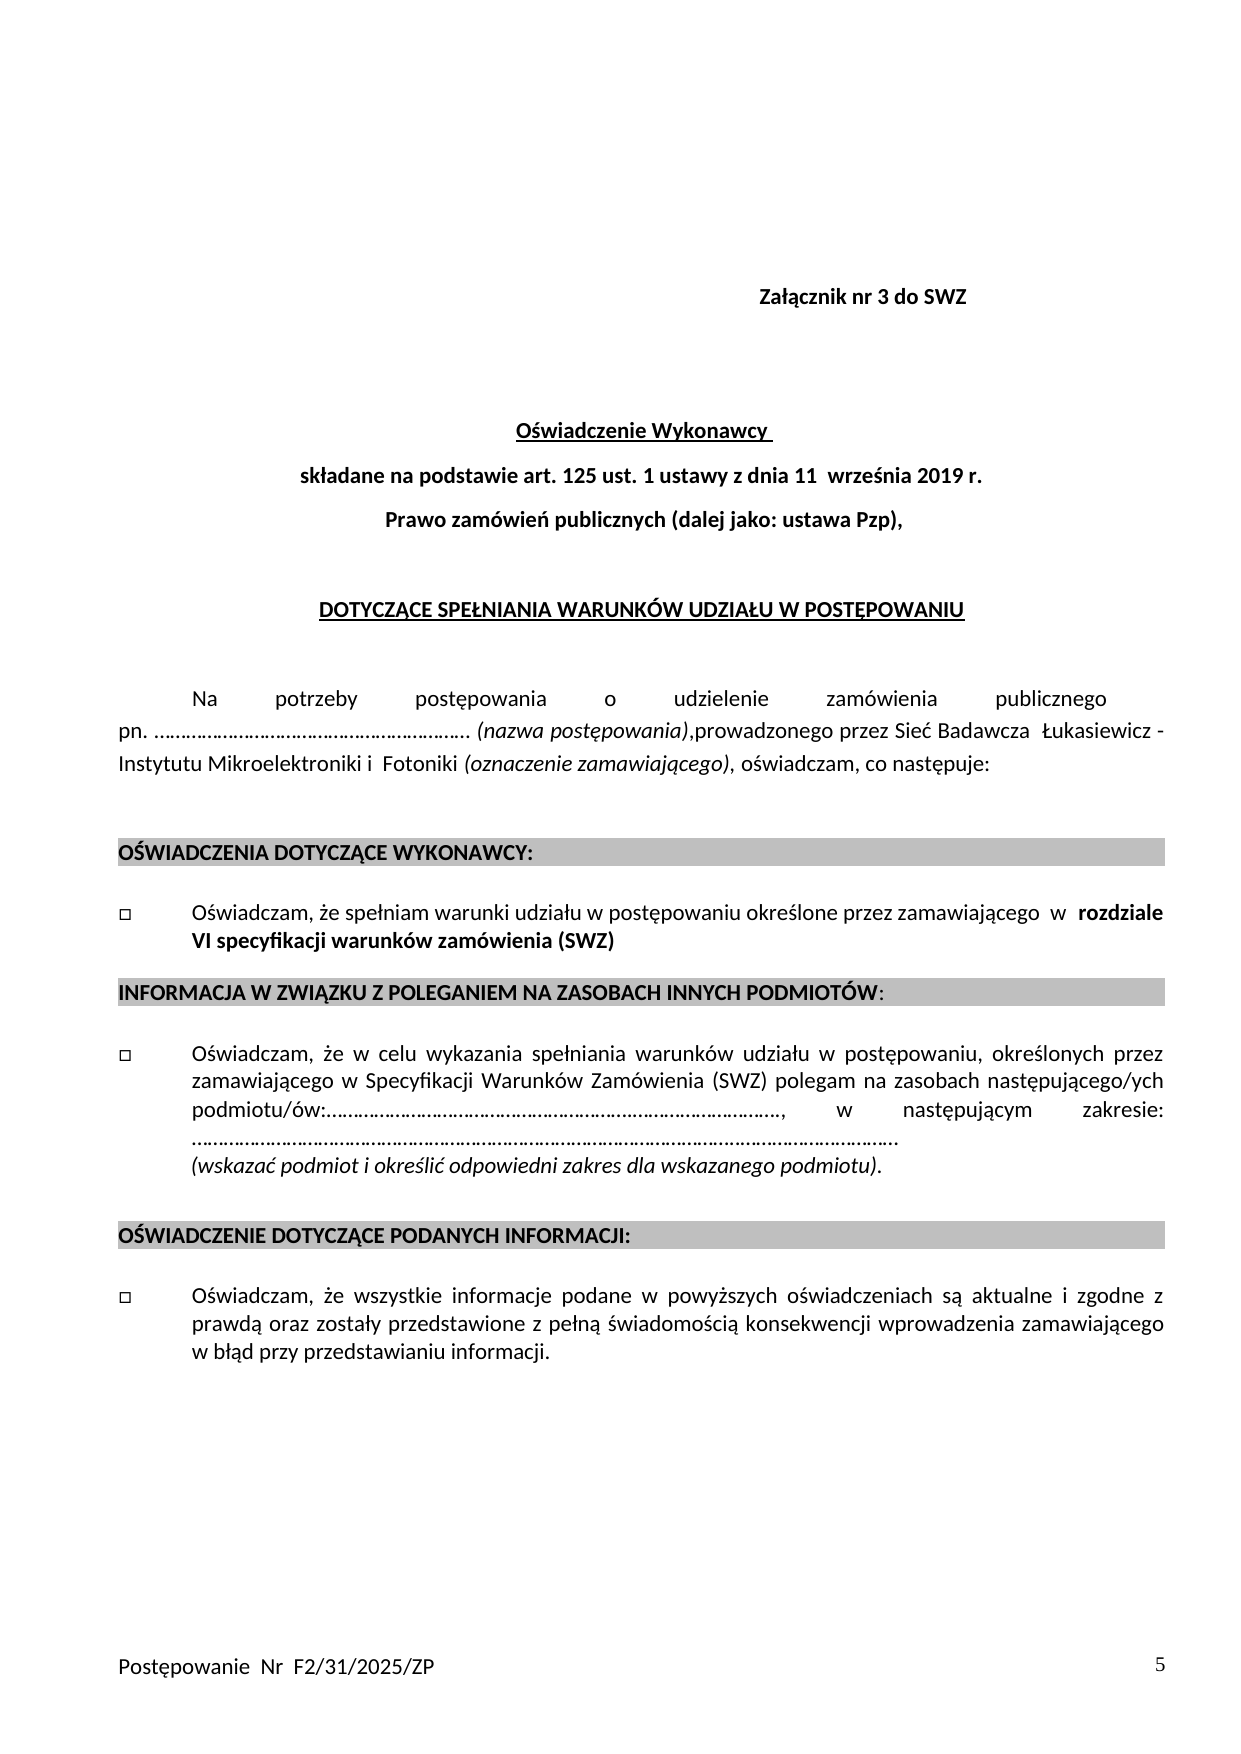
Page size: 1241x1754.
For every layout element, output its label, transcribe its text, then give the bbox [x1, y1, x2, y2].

text OŚWIADCZENIA DOTYCZĄCE WYKONAWCY: [118, 838, 1165, 866]
text Załącznik nr 3 do SWZ [487, 282, 1165, 310]
text Na potrzeby postępowania o udzielenie zamówienia publicznego pn. …………………………………………………… (nazwa postępowania),prowadzonego przez Sieć Badawcza Łukasiewicz - Instytutu Mikroelektroniki i Fotoniki (oznaczenie zamawiającego), oświadczam, co następuje: [118, 684, 1165, 777]
text DOTYCZĄCE SPEŁNIANIA WARUNKÓW UDZIAŁU W POSTĘPOWANIU [118, 595, 1165, 623]
text Prawo zamówień publicznych (dalej jako: ustawa Pzp), [118, 506, 1165, 534]
text OŚWIADCZENIE DOTYCZĄCE PODANYCH INFORMACJI: [118, 1221, 1165, 1249]
text składane na podstawie art. 125 ust. 1 ustawy z dnia 11 września 2019 r. [118, 461, 1165, 489]
text Oświadczenie Wykonawcy [118, 416, 1165, 444]
text □ Oświadczam, że w celu wykazania spełniania warunków udziału w postępowaniu, określonych przez zamawiającego w Specyfikacji Warunków Zamówienia (SWZ) polegam na zasobach następującego/ych podmiotu/ów:………………………………………………….………………………., w następującym zakresie: …………………………………………………………………………………………..………………………… [118, 1039, 1165, 1151]
text □ Oświadczam, że wszystkie informacje podane w powyższych oświadczeniach są aktualne i zgodne z prawdą oraz zostały przedstawione z pełną świadomością konsekwencji wprowadzenia zamawiającego w błąd przy przedstawianiu informacji. [118, 1281, 1165, 1365]
text (wskazać podmiot i określić odpowiedni zakres dla wskazanego podmiotu). [118, 1151, 1165, 1179]
text □ Oświadczam, że spełniam warunki udziału w postępowaniu określone przez zamawiającego w rozdziale VI specyfikacji warunków zamówienia (SWZ) [118, 898, 1165, 954]
text INFORMACJA W ZWIĄZKU Z POLEGANIEM NA ZASOBACH INNYCH PODMIOTÓW: [118, 978, 1165, 1006]
